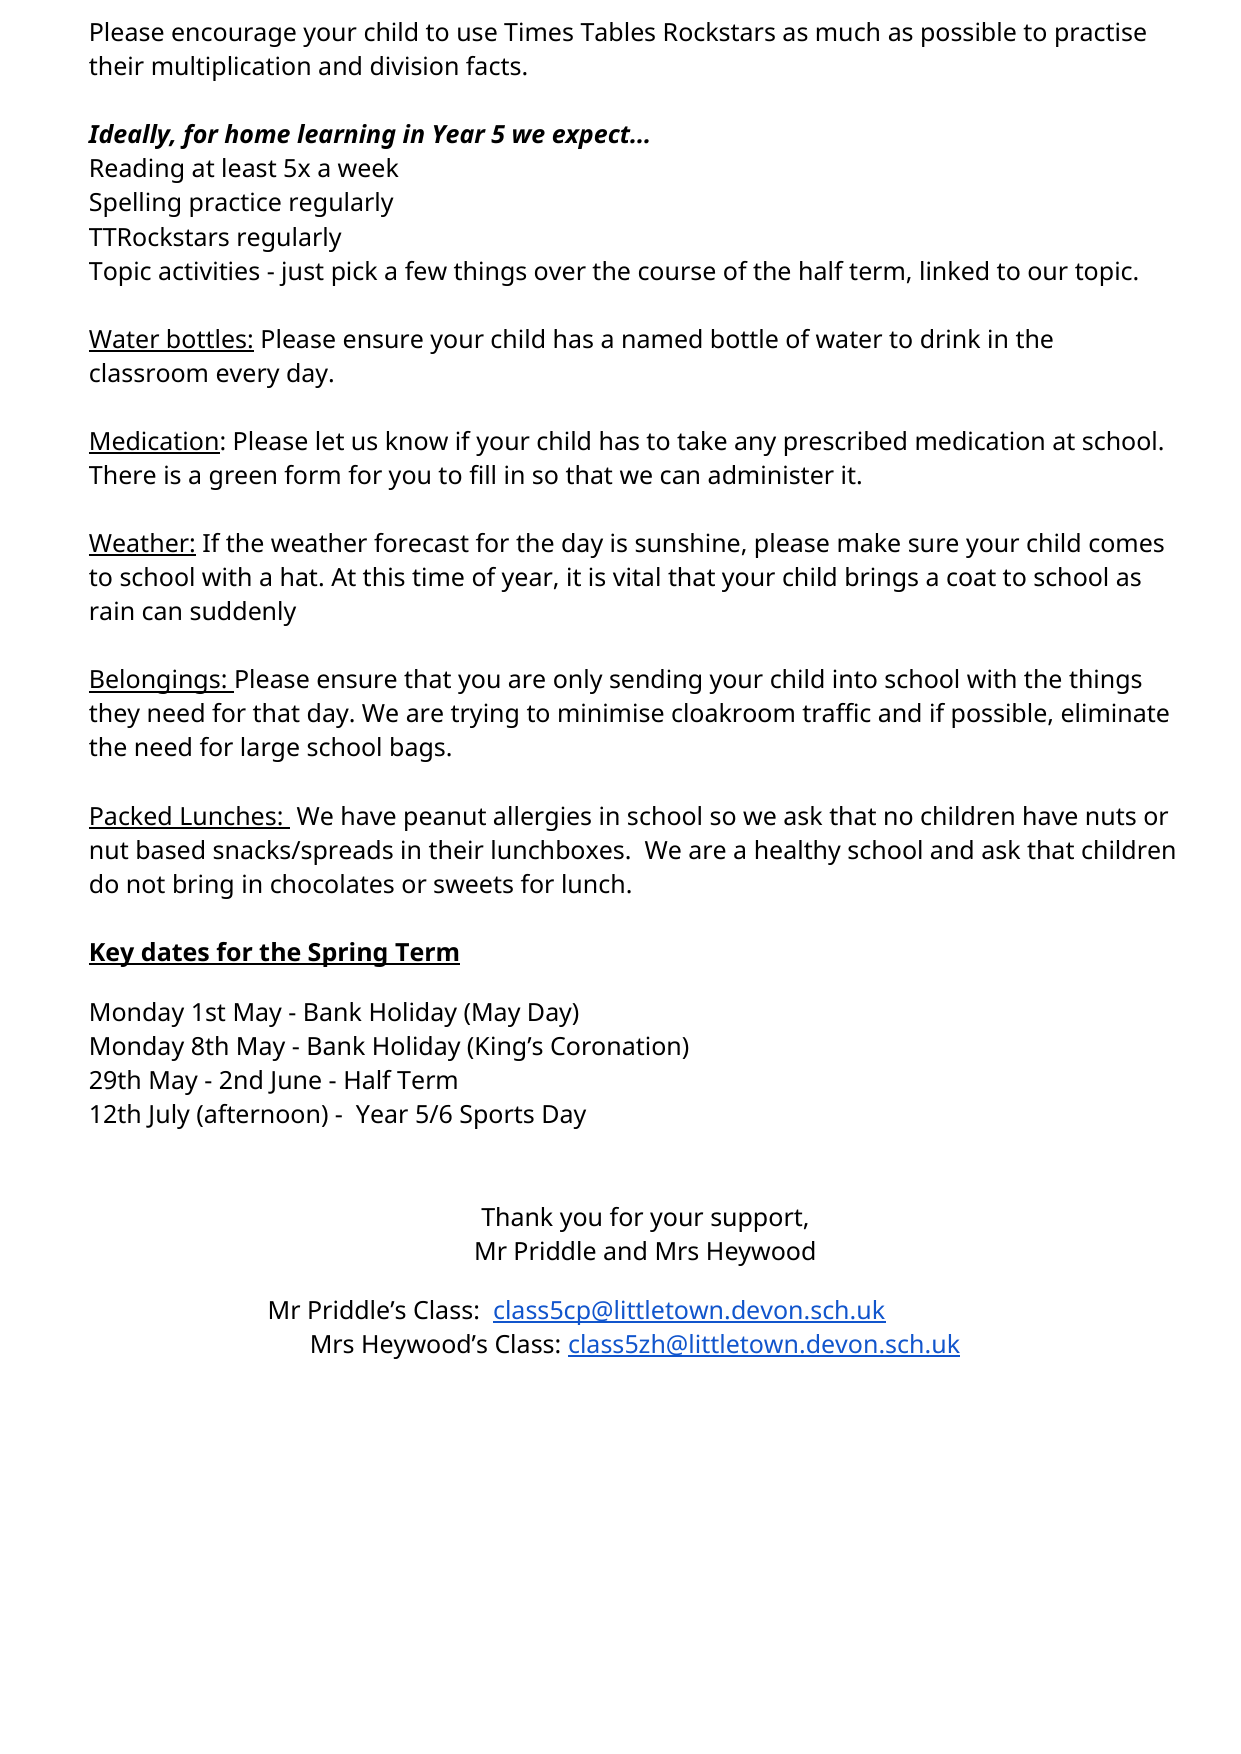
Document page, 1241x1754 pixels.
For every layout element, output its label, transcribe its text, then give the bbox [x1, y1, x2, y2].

text Mr Priddle and Mrs Heywood [89, 1233, 1202, 1267]
text Belongings: Please ensure that you are only sending your child into school with the things they need for that day. We are trying to minimise cloakroom traffic and if possible, eliminate the need for large school bags. Packed Lunches: We have peanut allergies in school so we ask that no children have nuts or nut based snacks/spreads in their lunchboxes. We are a healthy school and ask that children do not bring in chocolates or sweets for lunch. [89, 628, 1181, 900]
text 29th May - 2nd June - Half Term [89, 1063, 1181, 1097]
text Weather: If the weather forecast for the day is sunshine, please make sure your child comes to school with a hat. At this time of year, it is vital that your child brings a coat to school as rain can suddenly [89, 492, 1181, 628]
text TTRockstars regularly [89, 219, 1181, 253]
text Reading at least 5x a week [89, 151, 1181, 185]
text Monday 8th May - Bank Holiday (King’s Coronation) [89, 1029, 1181, 1063]
text Topic activities - just pick a few things over the course of the half term, linked to our topic. [89, 253, 1181, 287]
text Key dates for the Spring Term [89, 934, 1181, 995]
text Mr Priddle’s Class: class5cp@littletown.devon.sch.uk Mrs Heywood’s Class: class5zh@littletown.devon.sch.uk [89, 1292, 1181, 1361]
text Thank you for your support, [89, 1199, 1202, 1233]
text Monday 1st May - Bank Holiday (May Day) [89, 995, 1181, 1029]
text Medication: Please let us know if your child has to take any prescribed medication at school. There is a green form for you to fill in so that we can administer it. [89, 423, 1181, 492]
text Please encourage your child to use Times Tables Rockstars as much as possible to practise their multiplication and division facts. [89, 15, 1181, 83]
text 12th July (afternoon) - Year 5/6 Sports Day [89, 1097, 1181, 1131]
text Water bottles: Please ensure your child has a named bottle of water to drink in the classroom every day. [89, 321, 1181, 389]
text Spelling practice regularly [89, 185, 1181, 219]
text Ideally, for home learning in Year 5 we expect... [89, 117, 1181, 151]
